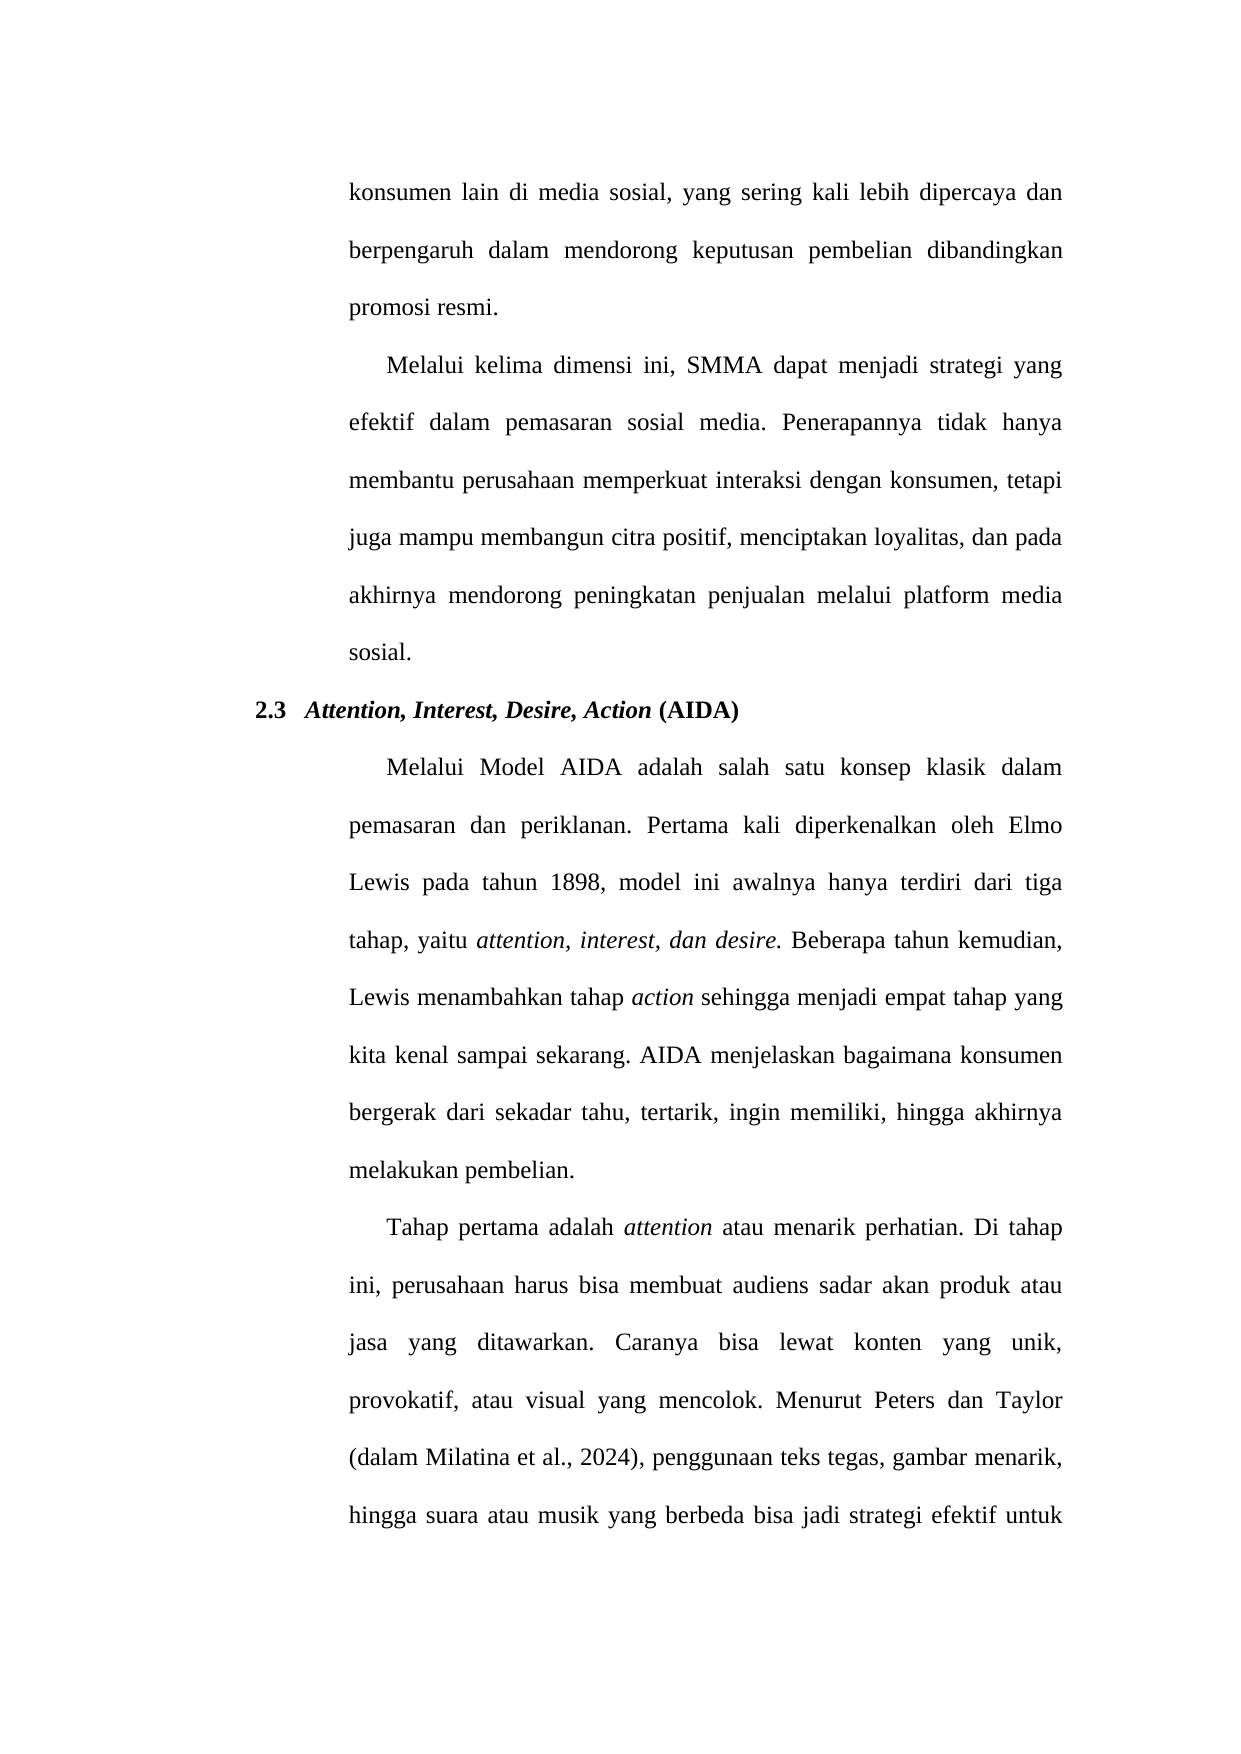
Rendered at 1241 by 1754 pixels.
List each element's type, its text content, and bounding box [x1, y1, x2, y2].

list Attention, Interest, Desire, Action (AIDA) [255, 695, 1063, 723]
text Melalui Model AIDA adalah salah satu konsep klasik dalam pemasaran dan periklanan. Pertama kali diperkenalkan oleh Elmo Lewis pada tahun 1898, model ini awalnya hanya terdiri dari tiga tahap, yaitu attention, interest, dan desire. Beberapa tahun kemudian, Lewis menambahkan tahap action sehingga menjadi empat tahap yang kita kenal sampai sekarang. AIDA menjelaskan bagaimana konsumen bergerak dari sekadar tahu, tertarik, ingin memiliki, hingga akhirnya melakukan pembelian. [349, 752, 1063, 1183]
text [349, 1212, 1063, 1528]
text Melalui kelima dimensi ini, SMMA dapat menjadi strategi yang efektif dalam pemasaran sosial media. Penerapannya tidak hanya membantu perusahaan memperkuat interaksi dengan konsumen, tetapi juga mampu membangun citra positif, menciptakan loyalitas, dan pada akhirnya mendorong peningkatan penjualan melalui platform media sosial. [349, 350, 1063, 666]
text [349, 177, 1063, 321]
